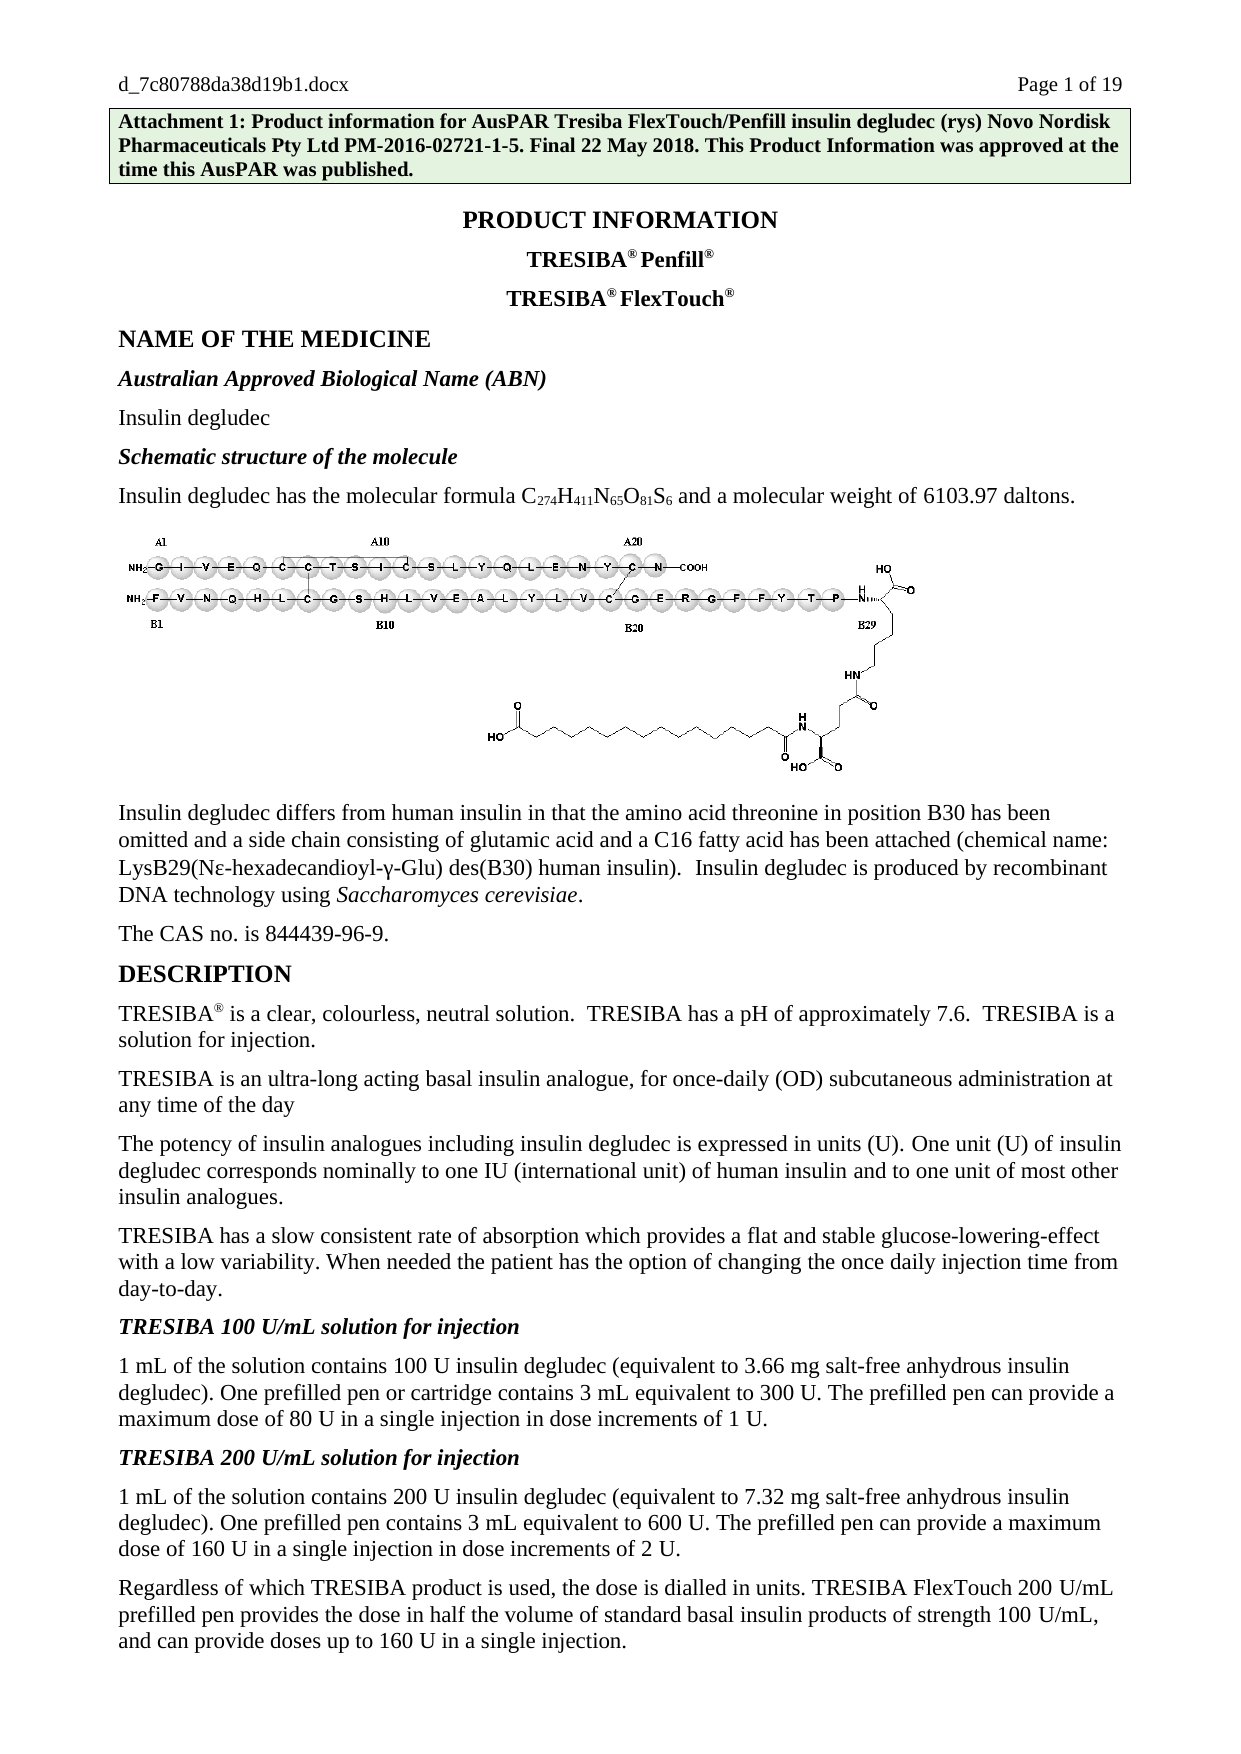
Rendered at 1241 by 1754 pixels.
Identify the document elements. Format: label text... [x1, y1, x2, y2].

subtitle Schematic structure of the molecule [118, 443, 1122, 469]
text 1 mL of the solution contains 200 U insulin degludec (equivalent to 7.32 mg salt-free anhydrous insulin degludec). One prefilled pen contains 3 mL equivalent to 600 U. The prefilled pen can provide a maximum dose of 160 U in a single injection in dose increments of 2 U. [118, 1483, 1122, 1562]
text TRESIBA is an ultra-long acting basal insulin analogue, for once-daily (OD) subcutaneous administration at any time of the day [118, 1065, 1122, 1118]
subtitle TRESIBA 200 U/mL solution for injection [118, 1444, 1122, 1470]
subtitle NAME OF THE MEDICINE [118, 324, 1122, 353]
subtitle Australian Approved Biological Name (ABN) [118, 366, 1122, 392]
subtitle TRESIBA 100 U/mL solution for injection [118, 1313, 1122, 1340]
text TRESIBA® Penfill® [118, 247, 1122, 273]
text Regardless of which TRESIBA product is used, the dose is dialled in units. TRESIBA FlexTouch 200 U/mL prefilled pen provides the dose in half the volume of standard basal insulin products of strength 100 U/mL, and can provide doses up to 160 U in a single injection. [118, 1574, 1122, 1653]
text The potency of insulin analogues including insulin degludec is expressed in units (U). One unit (U) of insulin degludec corresponds nominally to one IU (international unit) of human insulin and to one unit of most other insulin analogues. [118, 1130, 1122, 1209]
text TRESIBA® FlexTouch® [118, 285, 1122, 312]
text Insulin degludec differs from human insulin in that the amino acid threonine in position B30 has been omitted and a side chain consisting of glutamic acid and a C16 fatty acid has been attached (chemical name: LysB29(Nε-hexadecandioyl-γ-Glu) des(B30) human insulin). Insulin degludec is produced by recombinant DNA technology using Saccharomyces cerevisiae. [118, 799, 1122, 907]
text 1 mL of the solution contains 100 U insulin degludec (equivalent to 3.66 mg salt-free anhydrous insulin degludec). One prefilled pen or cartridge contains 3 mL equivalent to 300 U. The prefilled pen can provide a maximum dose of 80 U in a single injection in dose increments of 1 U. [118, 1352, 1122, 1431]
subtitle PRODUCT INFORMATION [118, 205, 1122, 234]
text TRESIBA® is a clear, colourless, neutral solution. TRESIBA has a pH of approximately 7.6. TRESIBA is a solution for injection. [118, 1000, 1122, 1053]
text Insulin degludec has the molecular formula C274H411N65O81S6 and a molecular weight of 6103.97 daltons. [118, 482, 1122, 508]
text TRESIBA has a slow consistent rate of absorption which provides a flat and stable glucose-lowering-effect with a low variability. When needed the patient has the option of changing the once daily injection time from day-to-day. [118, 1222, 1122, 1301]
text The CAS no. is 844439-96-9. [118, 920, 1122, 946]
subtitle DESCRIPTION [118, 959, 1122, 987]
text Insulin degludec [118, 404, 1122, 431]
